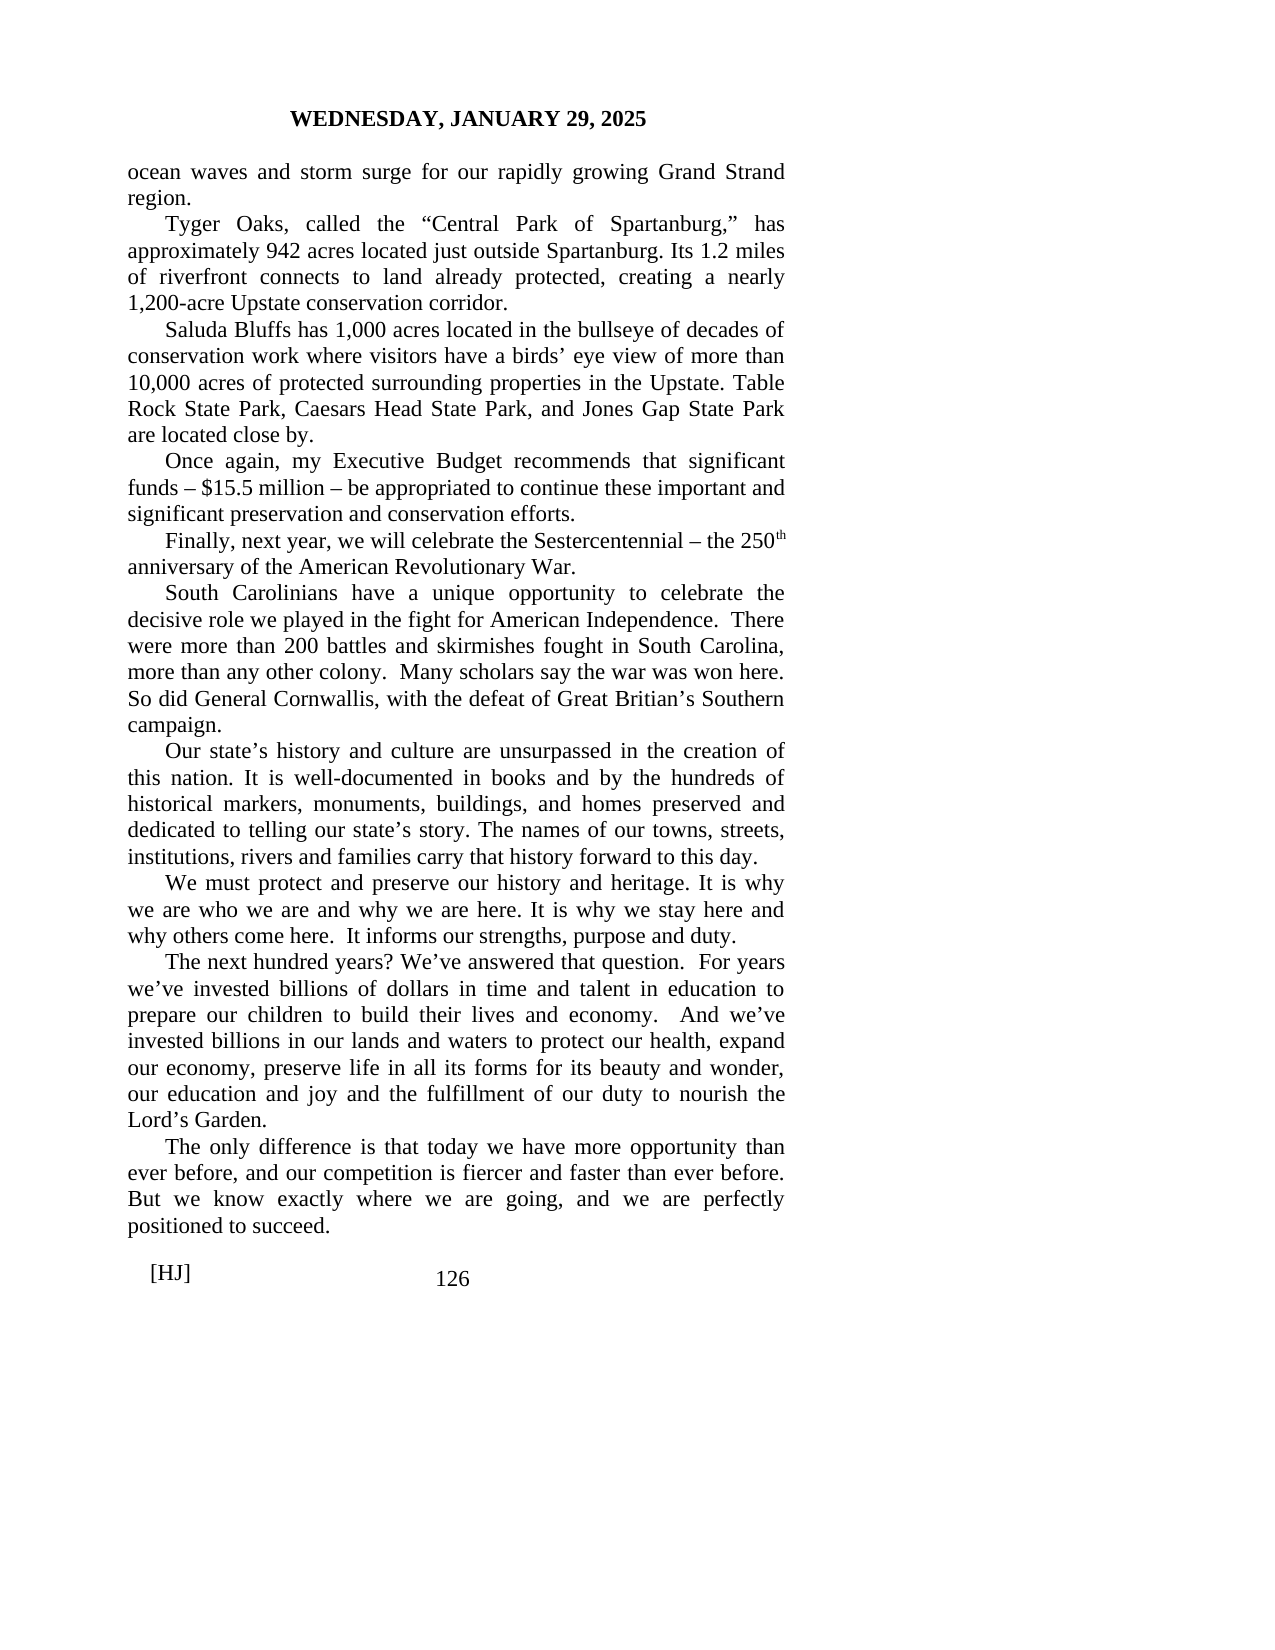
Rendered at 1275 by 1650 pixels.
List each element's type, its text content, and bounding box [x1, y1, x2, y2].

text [127, 158, 786, 210]
text The next hundred years? We’ve answered that question. For years we’ve invested billions of dollars in time and talent in education to prepare our children to build their lives and economy. And we’ve invested billions in our lands and waters to protect our health, expand our economy, preserve life in all its forms for its beauty and wonder, our education and joy and the fulfillment of our duty to nourish the Lord’s Garden. [127, 948, 786, 1133]
text Our state’s history and culture are unsurpassed in the creation of this nation. It is well-documented in books and by the hundreds of historical markers, monuments, buildings, and homes preserved and dedicated to telling our state’s story. The names of our towns, streets, institutions, rivers and families carry that history forward to this day. [127, 737, 786, 869]
text South Carolinians have a unique opportunity to celebrate the decisive role we played in the fight for American Independence. There were more than 200 battles and skirmishes fought in South Carolina, more than any other colony. Many scholars say the war was won here. So did General Cornwallis, with the defeat of Great Britian’s Southern campaign. [127, 579, 786, 737]
text Saluda Bluffs has 1,000 acres located in the bullseye of decades of conservation work where visitors have a birds’ eye view of more than 10,000 acres of protected surrounding properties in the Upstate. Table Rock State Park, Caesars Head State Park, and Jones Gap State Park are located close by. [127, 316, 786, 448]
text Tyger Oaks, called the “Central Park of Spartanburg,” has approximately 942 acres located just outside Spartanburg. Its 1.2 miles of riverfront connects to land already protected, creating a nearly 1,200-acre Upstate conservation corridor. [127, 210, 786, 316]
text Once again, my Executive Budget recommends that significant funds – $15.5 million – be appropriated to continue these important and significant preservation and conservation efforts. [127, 448, 786, 527]
text The only difference is that today we have more opportunity than ever before, and our competition is fiercer and faster than ever before. But we know exactly where we are going, and we are perfectly positioned to succeed. [127, 1133, 786, 1238]
text We must protect and preserve our history and heritage. It is why we are who we are and why we are here. It is why we stay here and why others come here. It informs our strengths, purpose and duty. [127, 869, 786, 948]
text Finally, next year, we will celebrate the Sestercentennial – the 250th anniversary of the American Revolutionary War. [127, 527, 786, 579]
